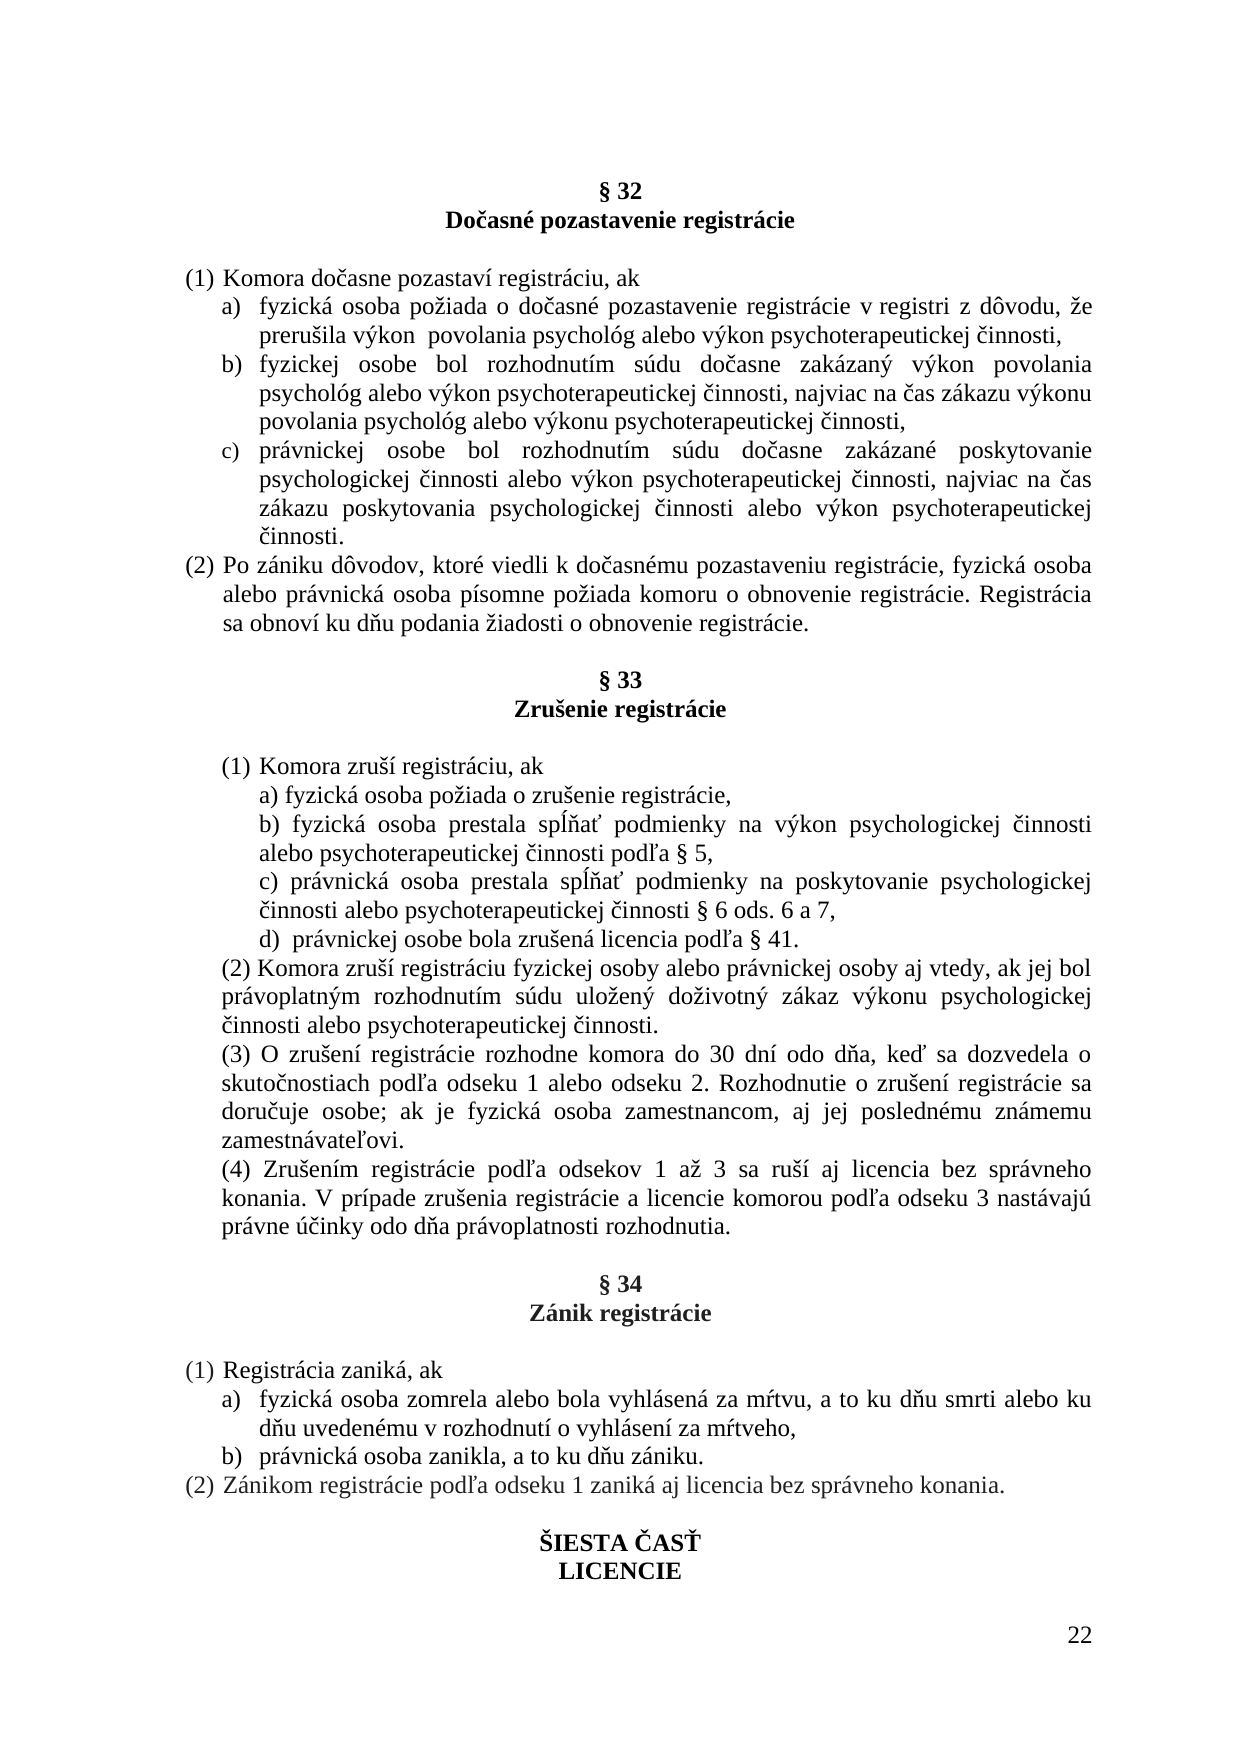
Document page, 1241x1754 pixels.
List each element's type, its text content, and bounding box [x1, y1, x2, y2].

list § 32 [148, 176, 1093, 205]
list Registrácia zaniká, ak [185, 1355, 1093, 1384]
list právnická osoba zanikla, a to ku dňu zániku. [221, 1441, 1093, 1470]
text d) právnickej osobe bola zrušená licencia podľa § 41. [259, 924, 1093, 953]
text a) fyzická osoba požiada o zrušenie registrácie, [259, 780, 1093, 809]
list Po zániku dôvodov, ktoré viedli k dočasnému pozastaveniu registrácie, fyzická osoba alebo právnická osoba písomne požiada komoru o obnovenie registrácie. Registrácia sa obnoví ku dňu podania žiadosti o obnovenie registrácie. [185, 550, 1093, 636]
text Zánik registrácie [148, 1298, 1093, 1326]
text ŠIESTA ČASŤ [148, 1528, 1093, 1556]
text § 33 [148, 665, 1093, 694]
text § 34 [148, 1269, 1093, 1298]
text (3) O zrušení registrácie rozhodne komora do 30 dní odo dňa, keď sa dozvedela o skutočnostiach podľa odseku 1 alebo odseku 2. Rozhodnutie o zrušení registrácie sa doručuje osobe; ak je fyzická osoba zamestnancom, aj jej poslednému známemu zamestnávateľovi. (4) Zrušením registrácie podľa odsekov 1 až 3 sa ruší aj licencia bez správneho konania. V prípade zrušenia registrácie a licencie komorou podľa odseku 3 nastávajú právne účinky odo dňa právoplatnosti rozhodnutia. [221, 1039, 1093, 1240]
list fyzická osoba požiada o dočasné pozastavenie registrácie v registri z dôvodu, že prerušila výkon povolania psychológ alebo výkon psychoterapeutickej činnosti, [221, 291, 1093, 349]
list Zánikom registrácie podľa odseku 1 zaniká aj licencia bez správneho konania. [185, 1470, 1093, 1499]
list Komora zruší registráciu, ak [221, 751, 1093, 780]
text (2) Komora zruší registráciu fyzickej osoby alebo právnickej osoby aj vtedy, ak jej bol právoplatným rozhodnutím súdu uložený doživotný zákaz výkonu psychologickej činnosti alebo psychoterapeutickej činnosti. [221, 953, 1093, 1039]
list fyzickej osobe bol rozhodnutím súdu dočasne zakázaný výkon povolania psychológ alebo výkon psychoterapeutickej činnosti, najviac na čas zákazu výkonu povolania psychológ alebo výkonu psychoterapeutickej činnosti, [221, 349, 1093, 435]
text LICENCIE [148, 1556, 1093, 1585]
list Dočasné pozastavenie registrácie [148, 205, 1093, 234]
text b) fyzická osoba prestala spĺňať podmienky na výkon psychologickej činnosti alebo psychoterapeutickej činnosti podľa § 5, [259, 809, 1093, 866]
text c) právnická osoba prestala spĺňať podmienky na poskytovanie psychologickej činnosti alebo psychoterapeutickej činnosti § 6 ods. 6 a 7, [259, 866, 1093, 924]
text Zrušenie registrácie [148, 694, 1093, 723]
list fyzická osoba zomrela alebo bola vyhlásená za mŕtvu, a to ku dňu smrti alebo ku dňu uvedenému v rozhodnutí o vyhlásení za mŕtveho, [221, 1384, 1093, 1441]
list právnickej osobe bol rozhodnutím súdu dočasne zakázané poskytovanie psychologickej činnosti alebo výkon psychoterapeutickej činnosti, najviac na čas zákazu poskytovania psychologickej činnosti alebo výkon psychoterapeutickej činnosti. [221, 435, 1093, 550]
list Komora dočasne pozastaví registráciu, ak [185, 263, 1093, 291]
